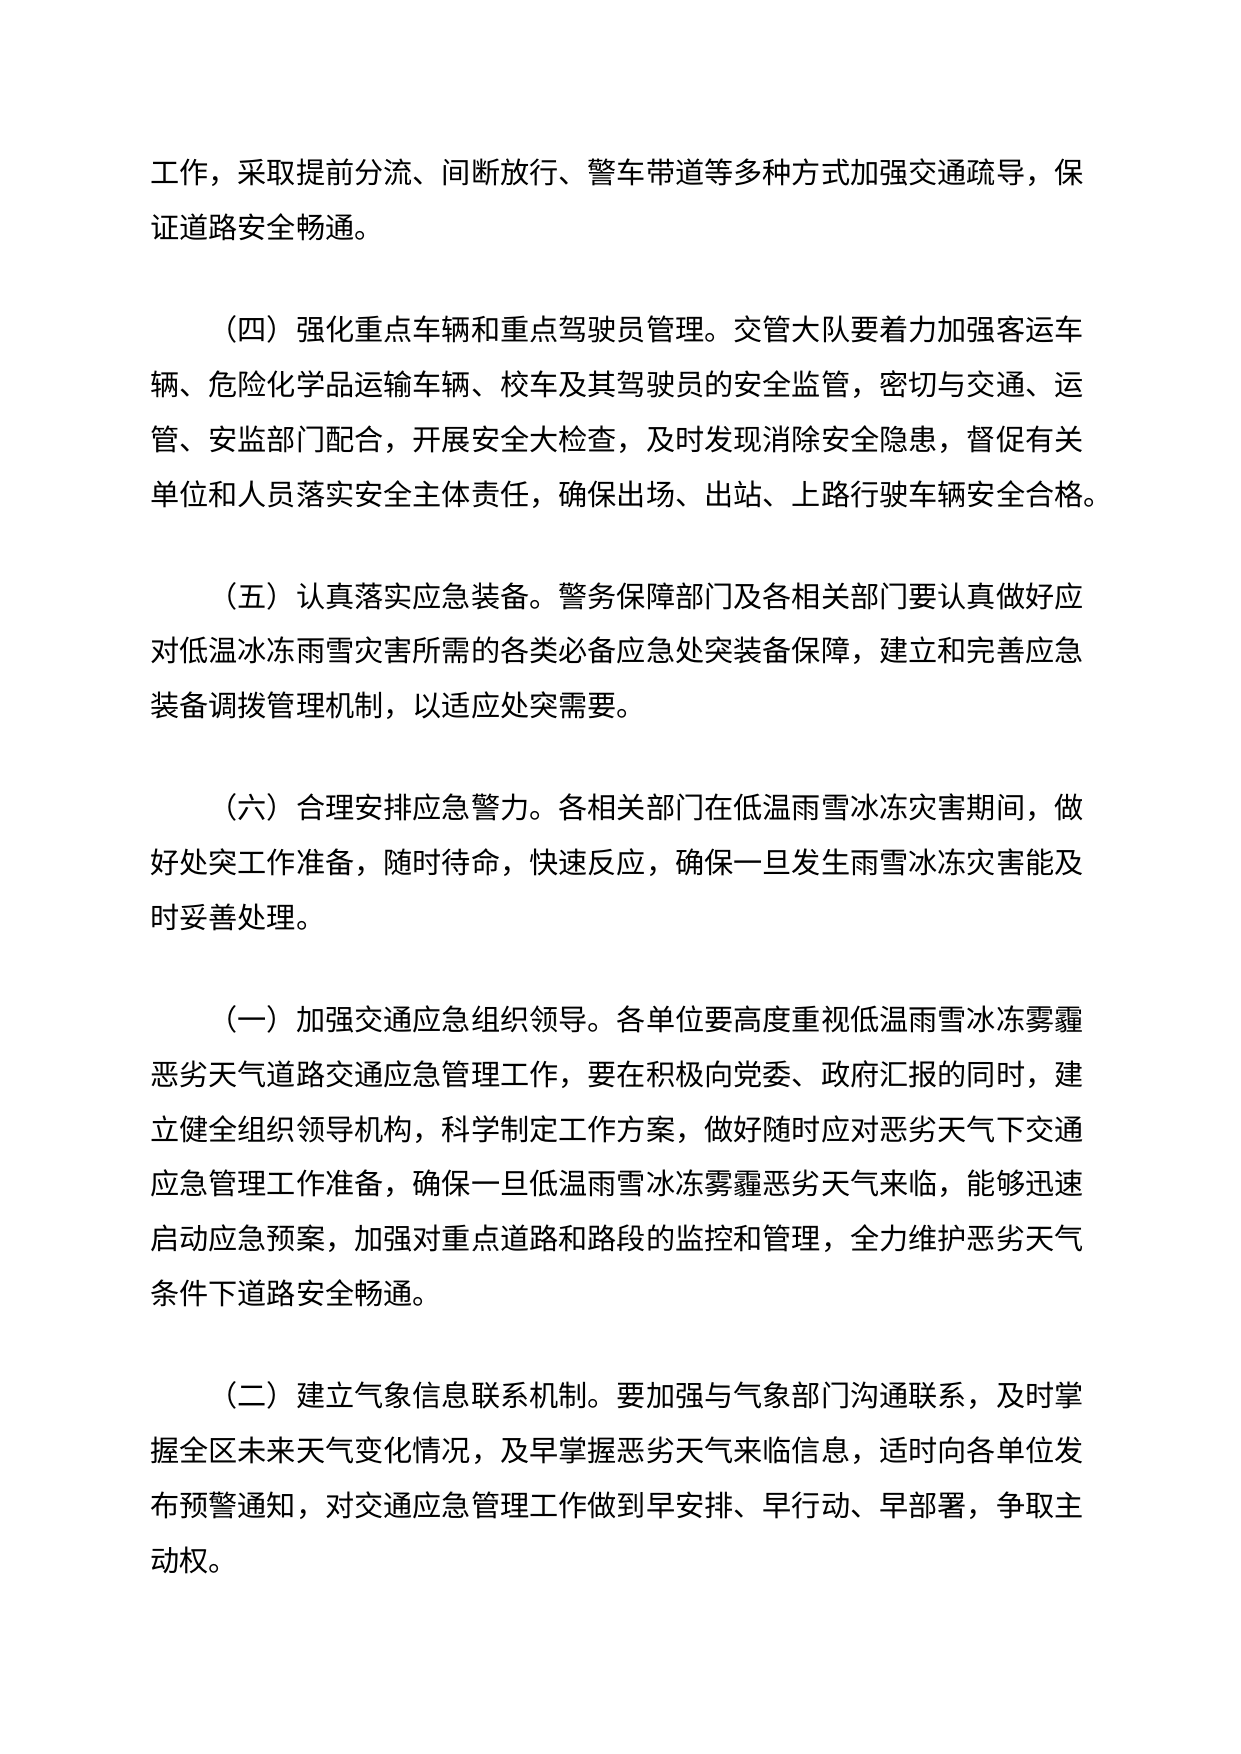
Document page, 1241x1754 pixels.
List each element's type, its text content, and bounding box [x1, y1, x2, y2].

text （六）合理安排应急警力。各相关部门在低温雨雪冰冻灾害期间，做好处突工作准备，随时待命，快速反应，确保一旦发生雨雪冰冻灾害能及时妥善处理。 [150, 785, 1090, 937]
text （二）建立气象信息联系机制。要加强与气象部门沟通联系，及时掌握全区未来天气变化情况，及早掌握恶劣天气来临信息，适时向各单位发布预警通知，对交通应急管理工作做到早安排、早行动、早部署，争取主动权。 [150, 1372, 1090, 1579]
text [150, 150, 1090, 247]
text （四）强化重点车辆和重点驾驶员管理。交管大队要着力加强客运车辆、危险化学品运输车辆、校车及其驾驶员的安全监管，密切与交通、运管、安监部门配合，开展安全大检查，及时发现消除安全隐患，督促有关单位和人员落实安全主体责任，确保出场、出站、上路行驶车辆安全合格。 [150, 307, 1090, 514]
text （五）认真落实应急装备。警务保障部门及各相关部门要认真做好应对低温冰冻雨雪灾害所需的各类必备应急处突装备保障，建立和完善应急装备调拨管理机制，以适应处突需要。 [150, 573, 1090, 725]
text （一）加强交通应急组织领导。各单位要高度重视低温雨雪冰冻雾霾恶劣天气道路交通应急管理工作，要在积极向党委、政府汇报的同时，建立健全组织领导机构，科学制定工作方案，做好随时应对恶劣天气下交通应急管理工作准备，确保一旦低温雨雪冰冻雾霾恶劣天气来临，能够迅速启动应急预案，加强对重点道路和路段的监控和管理，全力维护恶劣天气条件下道路安全畅通。 [150, 996, 1090, 1313]
